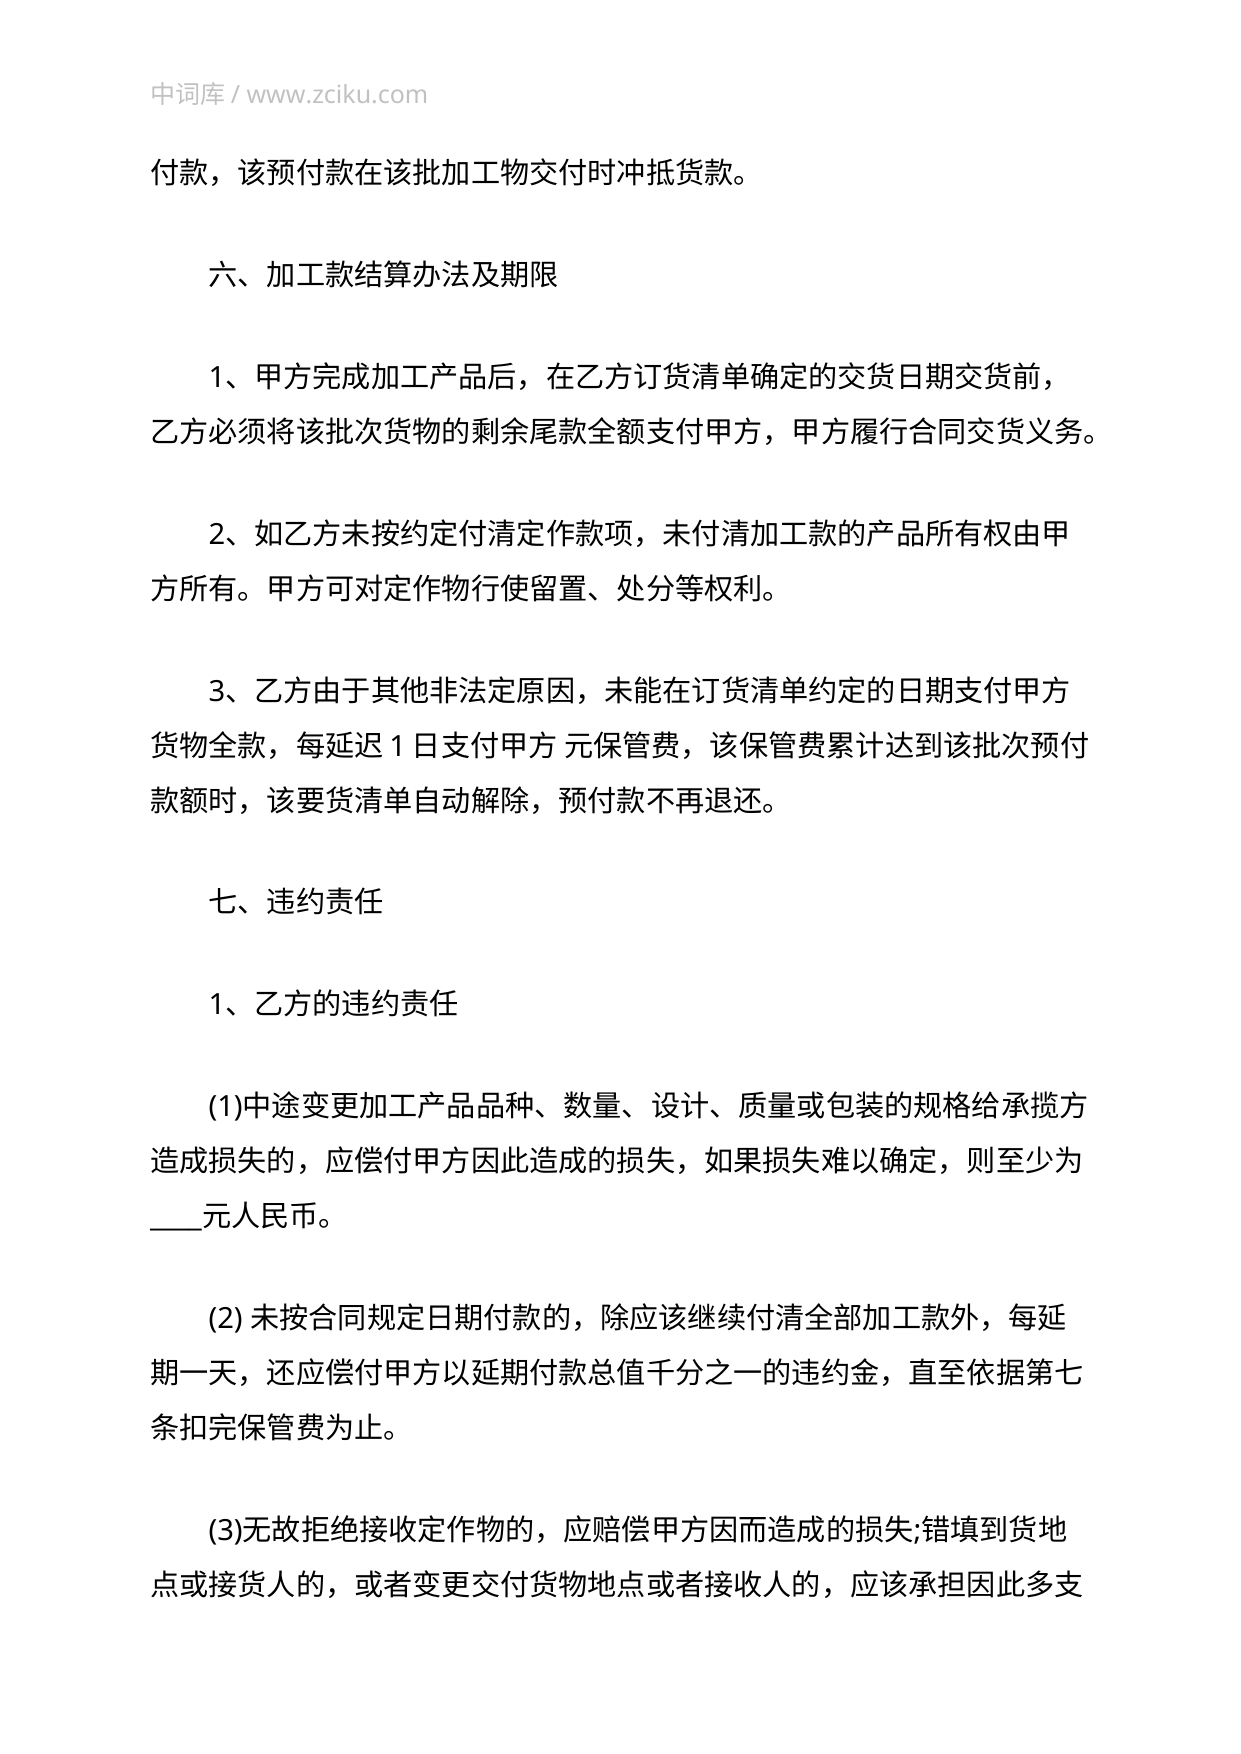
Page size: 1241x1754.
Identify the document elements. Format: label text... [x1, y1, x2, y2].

text (2) 未按合同规定日期付款的，除应该继续付清全部加工款外，每延期一天，还应偿付甲方以延期付款总值千分之一的违约金，直至依据第七条扣完保管费为止。 [150, 1294, 1090, 1447]
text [150, 1506, 1090, 1603]
text 1、甲方完成加工产品后，在乙方订货清单确定的交货日期交货前，乙方必须将该批次货物的剩余尾款全额支付甲方，甲方履行合同交货义务。 [150, 353, 1090, 451]
text (1)中途变更加工产品品种、数量、设计、质量或包装的规格给承揽方造成损失的，应偿付甲方因此造成的损失，如果损失难以确定，则至少为____元人民币。 [150, 1083, 1090, 1235]
text 2、如乙方未按约定付清定作款项，未付清加工款的产品所有权由甲方所有。甲方可对定作物行使留置、处分等权利。 [150, 510, 1090, 608]
text 1、乙方的违约责任 [150, 981, 1090, 1023]
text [150, 150, 1090, 192]
text 七、违约责任 [150, 879, 1090, 921]
text 六、加工款结算办法及期限 [150, 252, 1090, 294]
text 3、乙方由于其他非法定原因，未能在订货清单约定的日期支付甲方货物全款，每延迟1日支付甲方 元保管费，该保管费累计达到该批次预付款额时，该要货清单自动解除，预付款不再退还。 [150, 667, 1090, 819]
